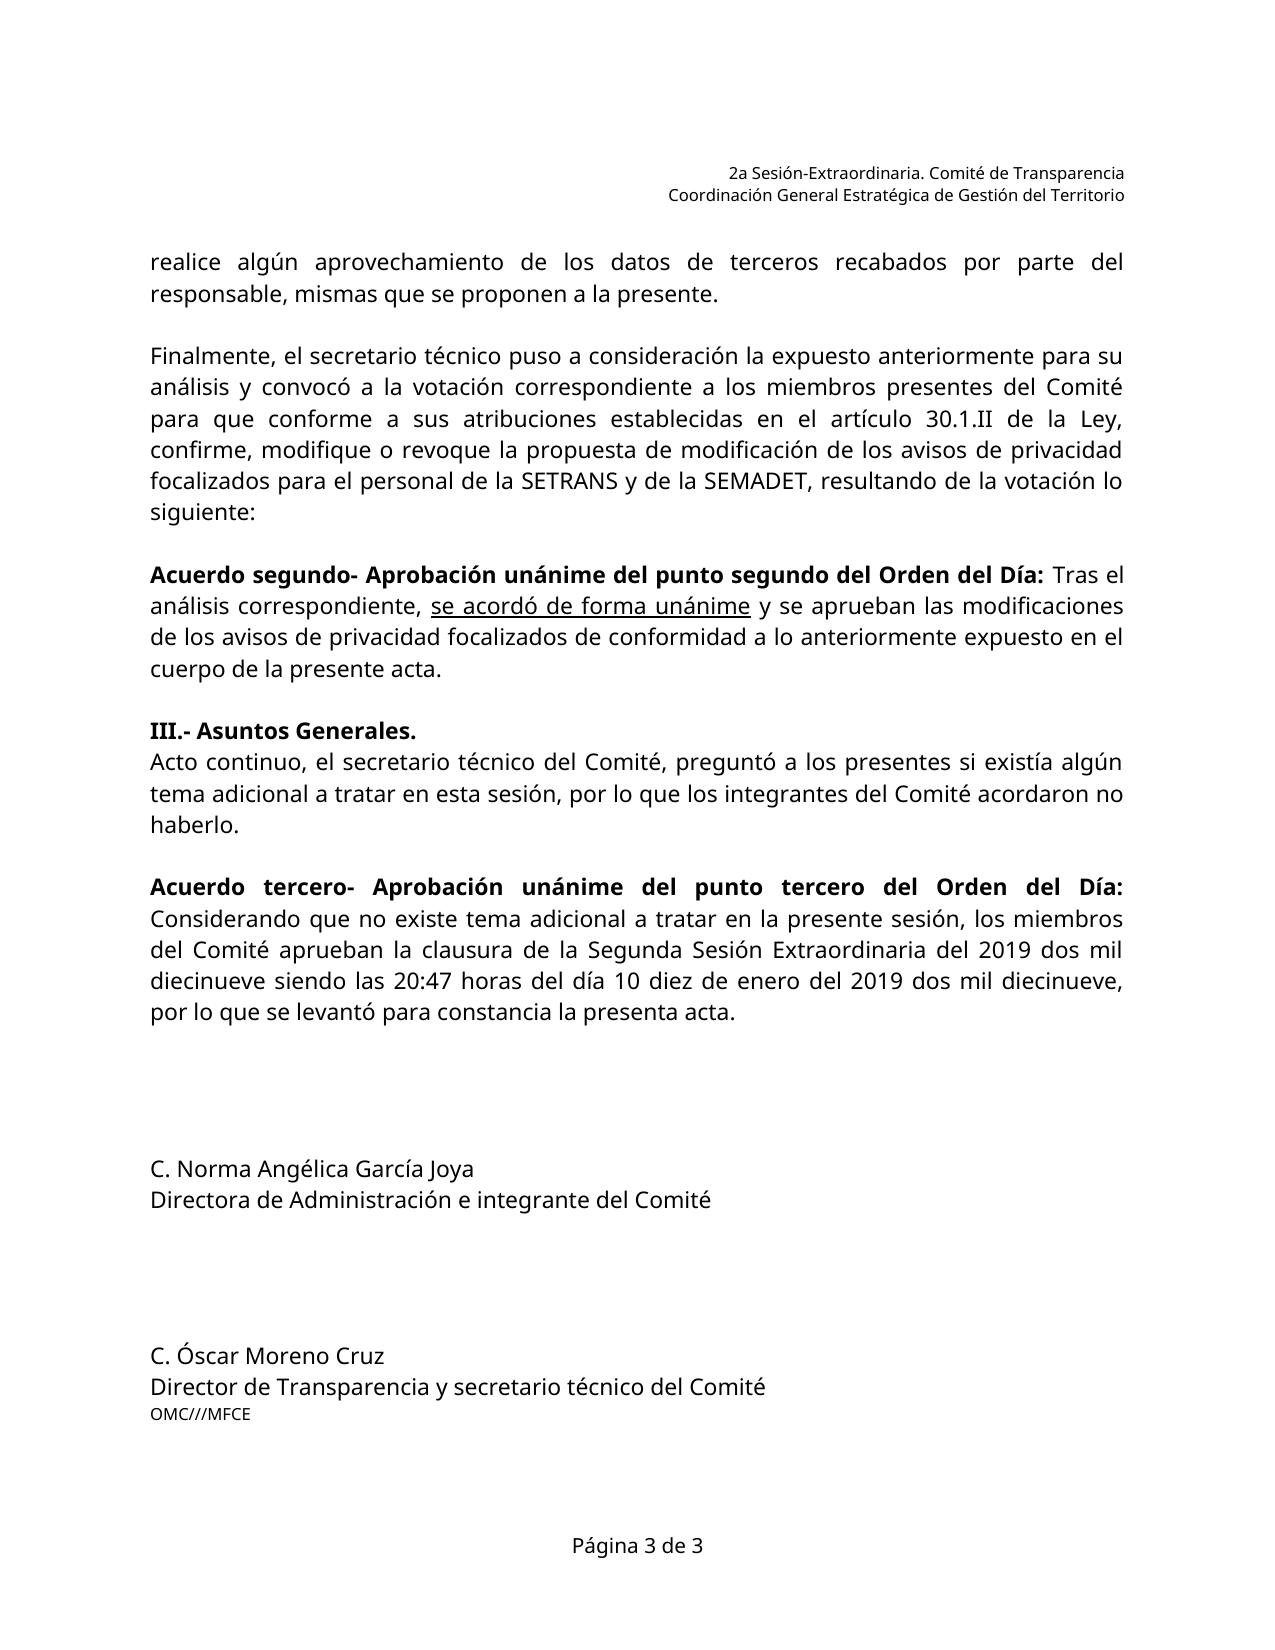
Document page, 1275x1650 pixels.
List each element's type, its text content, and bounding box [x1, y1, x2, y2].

text Finalmente, el secretario técnico puso a consideración la expuesto anteriormente para su análisis y convocó a la votación correspondiente a los miembros presentes del Comité para que conforme a sus atribuciones establecidas en el artículo 30.1.II de la Ley, confirme, modifique o revoque la propuesta de modificación de los avisos de privacidad focalizados para el personal de la SETRANS y de la SEMADET, resultando de la votación lo siguiente: [150, 340, 1124, 527]
text Acto continuo, el secretario técnico del Comité, preguntó a los presentes si existía algún tema adicional a tratar en esta sesión, por lo que los integrantes del Comité acordaron no haberlo. [150, 746, 1124, 840]
text OMC///MFCE [150, 1402, 1124, 1425]
text Directora de Administración e integrante del Comité [150, 1184, 1124, 1215]
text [150, 246, 1124, 309]
text III.- Asuntos Generales. [150, 715, 1124, 746]
text C. Norma Angélica García Joya [150, 1152, 1124, 1184]
text C. Óscar Moreno Cruz [150, 1340, 1124, 1371]
text Director de Transparencia y secretario técnico del Comité [150, 1371, 1124, 1402]
text Acuerdo segundo- Aprobación unánime del punto segundo del Orden del Día: Tras el análisis correspondiente, se acordó de forma unánime y se aprueban las modificaciones de los avisos de privacidad focalizados de conformidad a lo anteriormente expuesto en el cuerpo de la presente acta. [150, 559, 1124, 684]
text Acuerdo tercero- Aprobación unánime del punto tercero del Orden del Día: Considerando que no existe tema adicional a tratar en la presente sesión, los miembros del Comité aprueban la clausura de la Segunda Sesión Extraordinaria del 2019 dos mil diecinueve siendo las 20:47 horas del día 10 diez de enero del 2019 dos mil diecinueve, por lo que se levantó para constancia la presenta acta. [150, 871, 1124, 1027]
